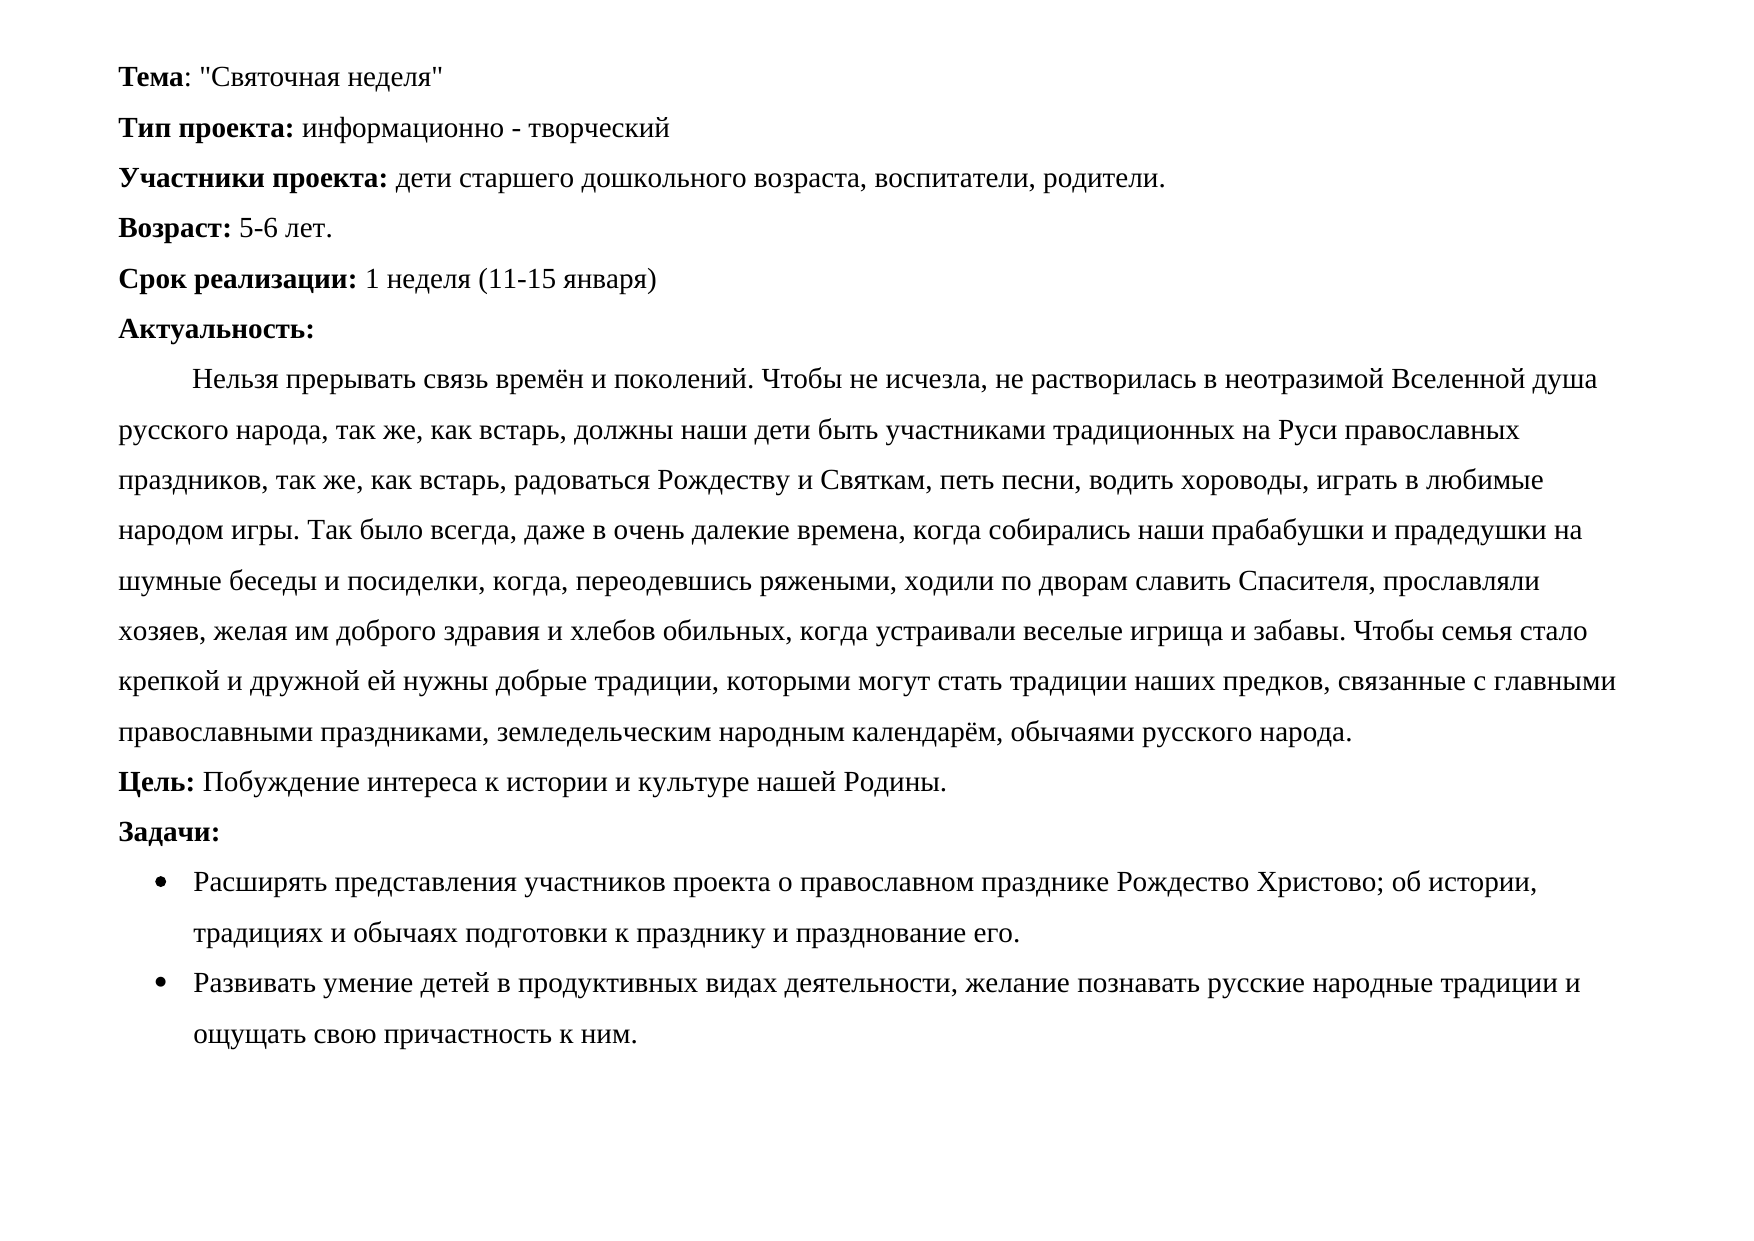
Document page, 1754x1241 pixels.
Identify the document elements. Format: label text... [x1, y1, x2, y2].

text Участники проекта: дети старшего дошкольного возраста, воспитатели, родители. [118, 160, 1636, 194]
text Тип проекта: информационно - творческий [118, 110, 1636, 143]
text Нельзя прерывать связь времён и поколений. Чтобы не исчезла, не растворилась в неотразимой Вселенной душа русского народа, так же, как встарь, должны наши дети быть участниками традиционных на Руси православных праздников, так же, как встарь, радоваться Рождеству и Святкам, петь песни, водить хороводы, играть в любимые народом игры. Так было всегда, даже в очень далекие времена, когда собирались наши прабабушки и прадедушки на шумные беседы и посиделки, когда, переодевшись ряжеными, ходили по дворам славить Спасителя, прославляли хозяев, желая им доброго здравия и хлебов обильных, когда устраивали веселые игрища и забавы. Чтобы семья стало крепкой и дружной ей нужны добрые традиции, которыми могут стать традиции наших предков, связанные с главными православными праздниками, земледельческим народным календарём, обычаями русского народа. Цель: Побуждение интереса к истории и культуре нашей Родины. [118, 361, 1636, 797]
list Расширять представления участников проекта о православном празднике Рождество Христово; об истории, традициях и обычаях подготовки к празднику и празднование его. [156, 864, 1636, 948]
text Актуальность: [118, 311, 1636, 345]
text Возраст: 5-6 лет. [118, 211, 1636, 244]
text Срок реализации: 1 неделя (11-15 января) [118, 261, 1636, 294]
list Развивать умение детей в продуктивных видах деятельности, желание познавать русские народные традиции и ощущать свою причастность к ним. [156, 965, 1636, 1049]
text Задачи: [118, 814, 1636, 848]
text Тема: "Святочная неделя" [118, 59, 1636, 93]
